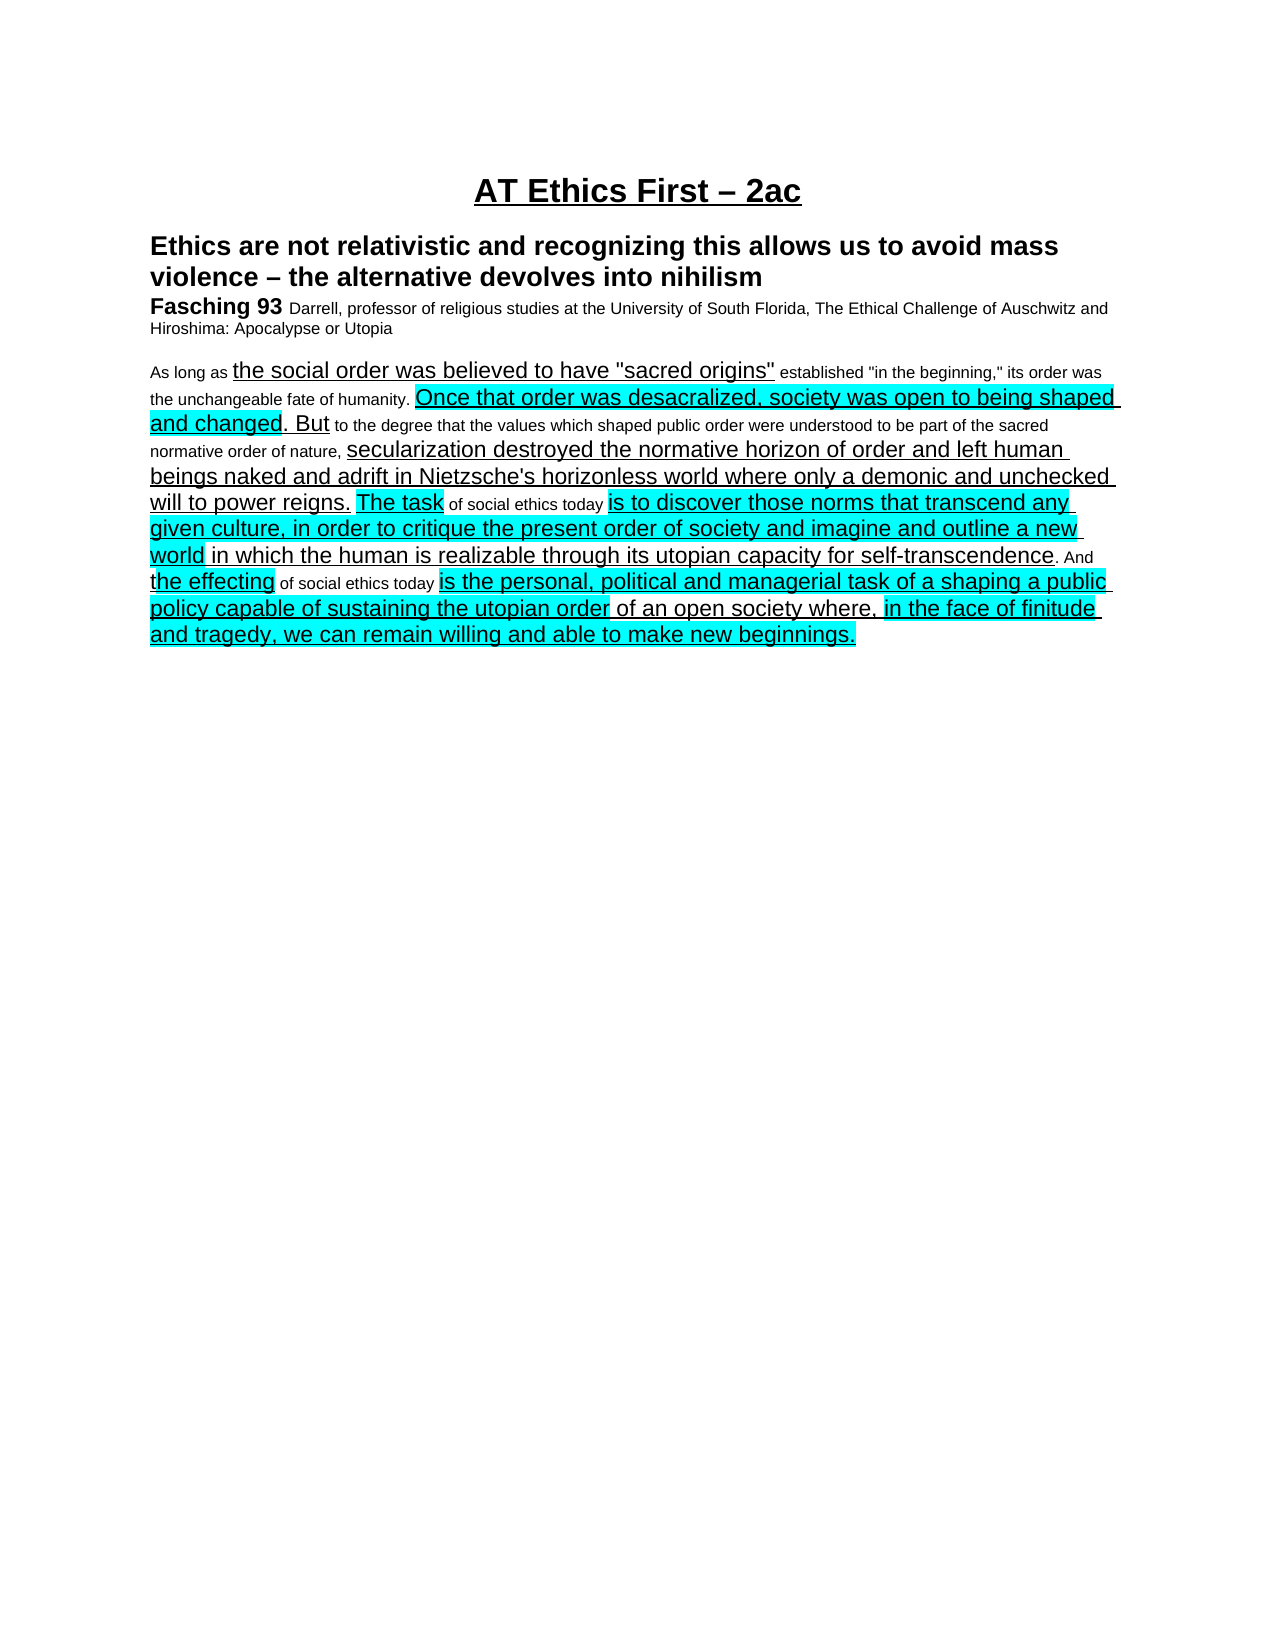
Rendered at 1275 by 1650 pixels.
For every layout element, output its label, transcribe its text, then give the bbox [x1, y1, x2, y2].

text As long as the social order was believed to have "sacred origins" established "in the beginning," its order was the unchangeable fate of humanity. Once that order was desacralized, society was open to being shaped and changed. But to the degree that the values which shaped public order were understood to be part of the sacred normative order of nature, secularization destroyed the normative horizon of order and left human beings naked and adrift in Nietzsche's horizonless world where only a demonic and unchecked will to power reigns. The task of social ethics today is to discover those norms that transcend any given culture, in order to critique the present order of society and imagine and outline a new world in which the human is realizable through its utopian capacity for self-transcendence. And the effecting of social ethics today is the personal, political and managerial task of a shaping a public policy capable of sustaining the utopian order of an open society where, in the face of finitude and tragedy, we can remain willing and able to make new beginnings. [150, 357, 1125, 647]
text Fasching 93 Darrell, professor of religious studies at the University of South Florida, The Ethical Challenge of Auschwitz and Hiroshima: Apocalypse or Utopia [150, 293, 1125, 338]
subtitle AT Ethics First – 2ac [150, 171, 1125, 209]
subtitle Ethics are not relativistic and recognizing this allows us to avoid mass violence – the alternative devolves into nihilism [150, 230, 1125, 293]
